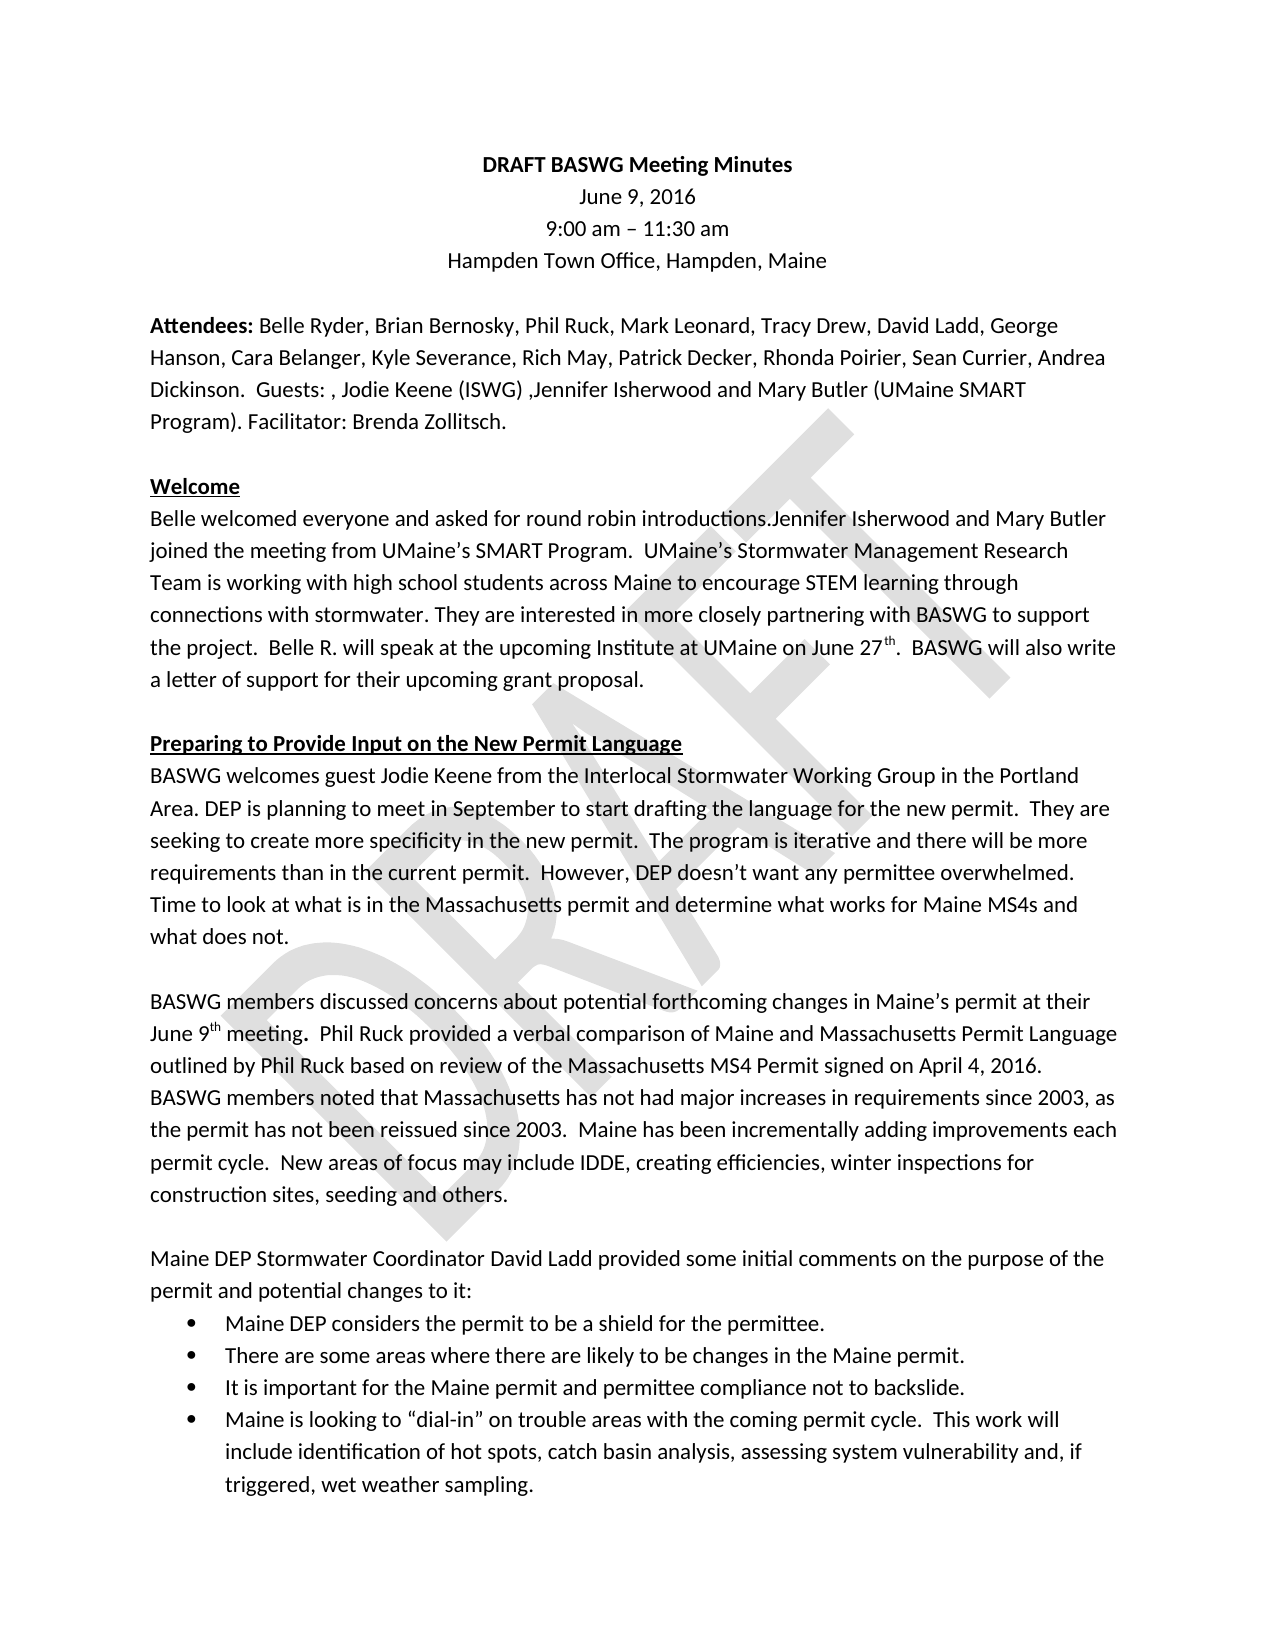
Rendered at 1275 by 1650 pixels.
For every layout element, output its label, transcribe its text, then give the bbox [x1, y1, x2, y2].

text Hampden Town Office, Hampden, Maine [150, 247, 1125, 274]
text Belle welcomed everyone and asked for round robin introductions.Jennifer Isherwood and Mary Butler joined the meeting from UMaine’s SMART Program. UMaine’s Stormwater Management Research Team is working with high school students across Maine to encourage STEM learning through connections with stormwater. They are interested in more closely partnering with BASWG to support the project. Belle R. will speak at the upcoming Institute at UMaine on June 27th. BASWG will also write a letter of support for their upcoming grant proposal. [150, 504, 1125, 693]
list It is important for the Maine permit and permittee compliance not to backslide. [187, 1373, 1125, 1401]
list Maine is looking to “dial-in” on trouble areas with the coming permit cycle. This work will include identification of hot spots, catch basin analysis, assessing system vulnerability and, if triggered, wet weather sampling. [187, 1405, 1125, 1498]
list There are some areas where there are likely to be changes in the Maine permit. [187, 1341, 1125, 1369]
text Welcome [150, 472, 1125, 500]
text DRAFT BASWG Meeting Minutes [150, 150, 1125, 178]
text Maine DEP Stormwater Coordinator David Ladd provided some initial comments on the purpose of the permit and potential changes to it: [150, 1244, 1125, 1304]
text BASWG members discussed concerns about potential forthcoming changes in Maine’s permit at their June 9th meeting. Phil Ruck provided a verbal comparison of Maine and Massachusetts Permit Language outlined by Phil Ruck based on review of the Massachusetts MS4 Permit signed on April 4, 2016. BASWG members noted that Massachusetts has not had major increases in requirements since 2003, as the permit has not been reissued since 2003. Maine has been incrementally adding improvements each permit cycle. New areas of focus may include IDDE, creating efficiencies, winter inspections for construction sites, seeding and others. [150, 987, 1125, 1208]
text Preparing to Provide Input on the New Permit Language [150, 729, 1125, 757]
text BASWG welcomes guest Jodie Keene from the Interlocal Stormwater Working Group in the Portland Area. DEP is planning to meet in September to start drafting the language for the new permit. They are seeking to create more specificity in the new permit. The program is iterative and there will be more requirements than in the current permit. However, DEP doesn’t want any permittee overwhelmed. Time to look at what is in the Massachusetts permit and determine what works for Maine MS4s and what does not. [150, 762, 1125, 951]
text June 9, 2016 [150, 182, 1125, 210]
text 9:00 am – 11:30 am [150, 214, 1125, 242]
text Attendees: Belle Ryder, Brian Bernosky, Phil Ruck, Mark Leonard, Tracy Drew, David Ladd, George Hanson, Cara Belanger, Kyle Severance, Rich May, Patrick Decker, Rhonda Poirier, Sean Currier, Andrea Dickinson. Guests: , Jodie Keene (ISWG) ,Jennifer Isherwood and Mary Butler (UMaine SMART Program). Facilitator: Brenda Zollitsch. [150, 311, 1125, 436]
list Maine DEP considers the permit to be a shield for the permittee. [187, 1309, 1125, 1337]
